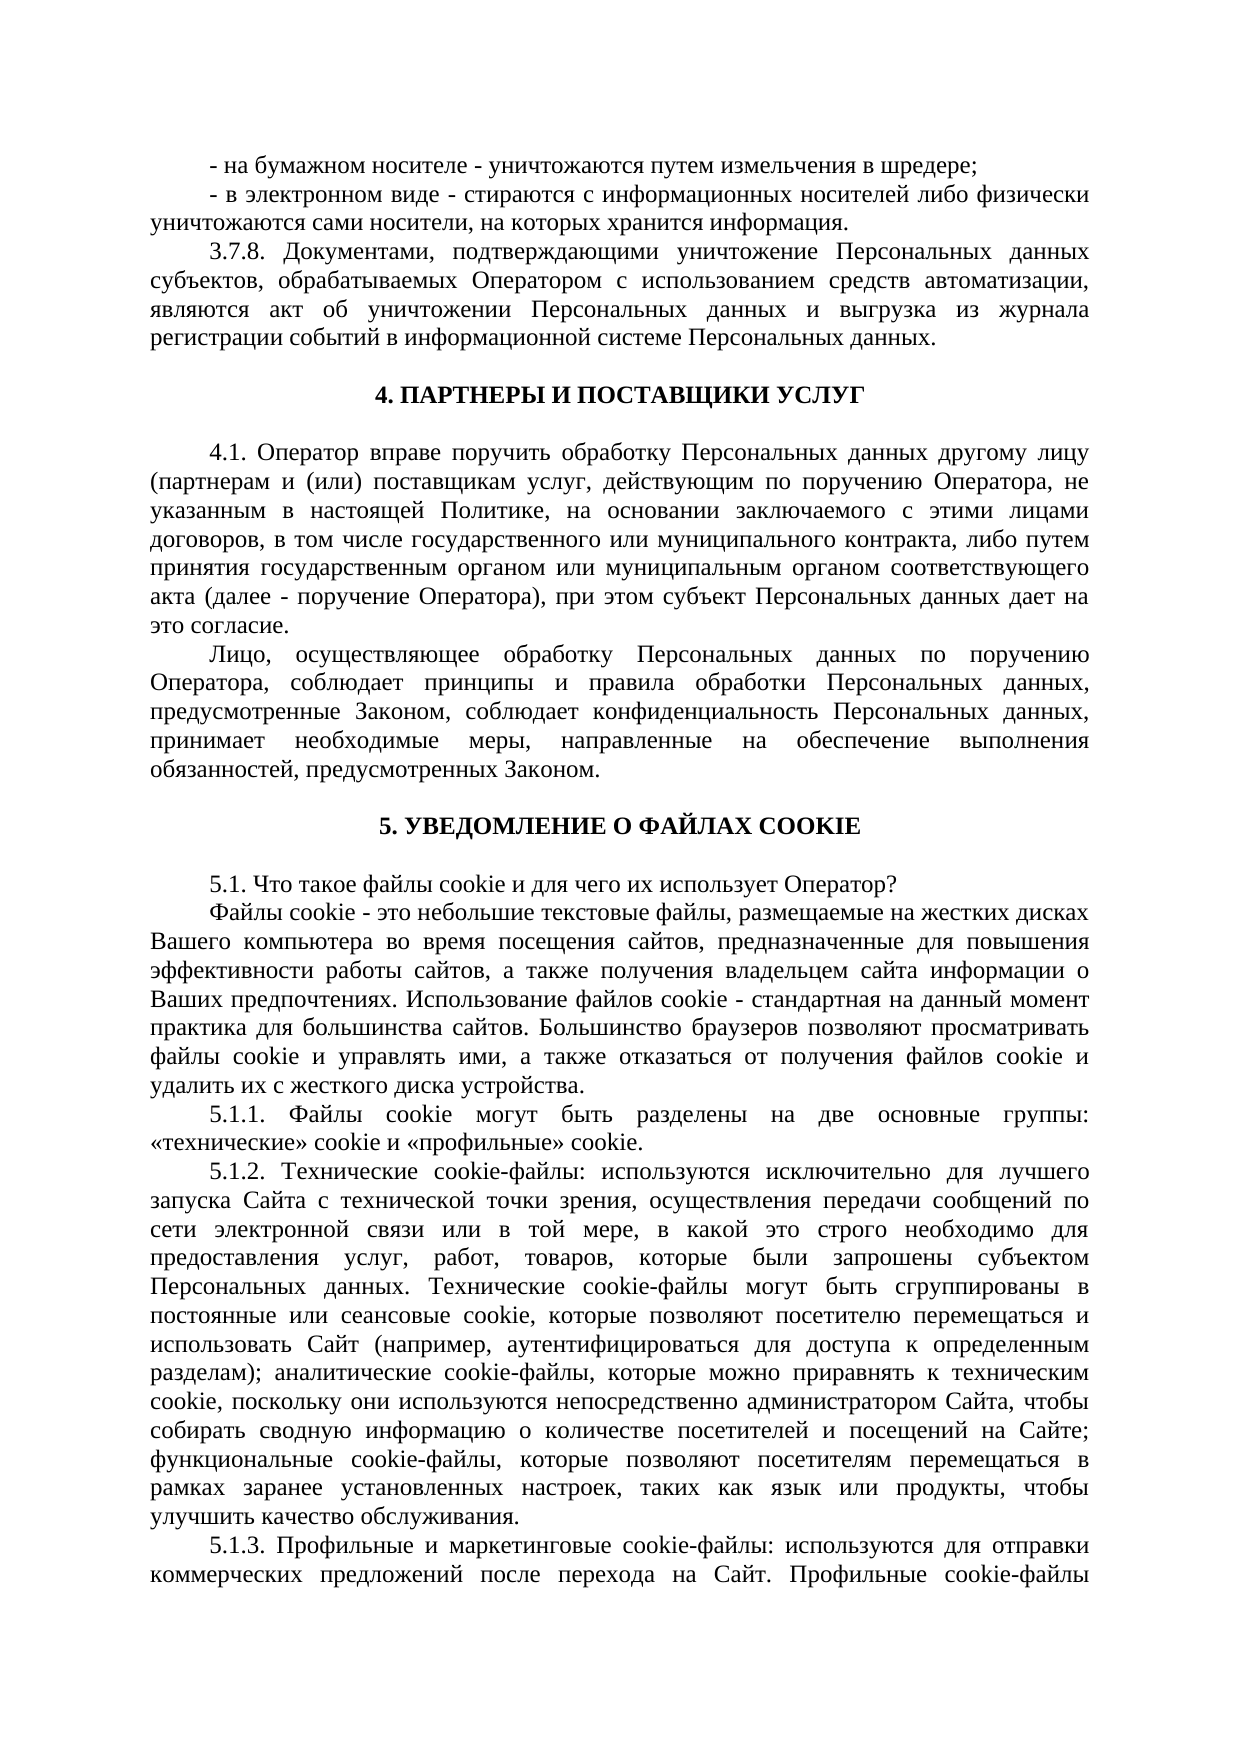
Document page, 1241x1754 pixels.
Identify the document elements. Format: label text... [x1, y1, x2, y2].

text 5.1.1. Файлы cookie могут быть разделены на две основные группы: «технические» cookie и «профильные» cookie. [150, 1099, 1090, 1156]
text - в электронном виде - стираются с информационных носителей либо физически уничтожаются сами носители, на которых хранится информация. [150, 179, 1090, 236]
text Файлы cookie - это небольшие текстовые файлы, размещаемые на жестких дисках Вашего компьютера во время посещения сайтов, предназначенные для повышения эффективности работы сайтов, а также получения владельцем сайта информации о Ваших предпочтениях. Использование файлов cookie - стандартная на данный момент практика для большинства сайтов. Большинство браузеров позволяют просматривать файлы cookie и управлять ими, а также отказаться от получения файлов cookie и удалить их с жесткого диска устройства. [150, 897, 1090, 1099]
text 4.1. Оператор вправе поручить обработку Персональных данных другому лицу (партнерам и (или) поставщикам услуг, действующим по поручению Оператора, не указанным в настоящей Политике, на основании заключаемого с этими лицами договоров, в том числе государственного или муниципального контракта, либо путем принятия государственным органом или муниципальным органом соответствующего акта (далее - поручение Оператора), при этом субъект Персональных данных дает на это согласие. [150, 437, 1090, 639]
text 5.1.2. Технические cookie-файлы: используются исключительно для лучшего запуска Cайта с технической точки зрения, осуществления передачи сообщений по сети электронной связи или в той мере, в какой это строго необходимо для предоставления услуг, работ, товаров, которые были запрошены субъектом Персональных данных. Технические cookie-файлы могут быть сгруппированы в постоянные или сеансовые cookie, которые позволяют посетителю перемещаться и использовать Сайт (например, аутентифицироваться для доступа к определенным разделам); аналитические cookie-файлы, которые можно приравнять к техническим cookie, поскольку они используются непосредственно администратором Сайта, чтобы собирать сводную информацию о количестве посетителей и посещений на Сайте; функциональные cookie-файлы, которые позволяют посетителям перемещаться в рамках заранее установленных настроек, таких как язык или продукты, чтобы улучшить качество обслуживания. [150, 1156, 1090, 1530]
text Лицо, осуществляющее обработку Персональных данных по поручению Оператора, соблюдает принципы и правила обработки Персональных данных, предусмотренные Законом, соблюдает конфиденциальность Персональных данных, принимает необходимые меры, направленные на обеспечение выполнения обязанностей, предусмотренных Законом. [150, 639, 1090, 782]
text 5. УВЕДОМЛЕНИЕ О ФАЙЛАХ COOKIE [150, 811, 1090, 840]
text - на бумажном носителе - уничтожаются путем измельчения в шредере; [150, 150, 1090, 179]
text 4. ПАРТНЕРЫ И ПОСТАВЩИКИ УСЛУГ [150, 380, 1090, 409]
text 3.7.8. Документами, подтверждающими уничтожение Персональных данных субъектов, обрабатываемых Оператором с использованием средств автоматизации, являются акт об уничтожении Персональных данных и выгрузка из журнала регистрации событий в информационной системе Персональных данных. [150, 236, 1090, 351]
text 5.1. Что такое файлы cookie и для чего их использует Оператор? [150, 869, 1090, 897]
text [150, 1530, 1090, 1587]
